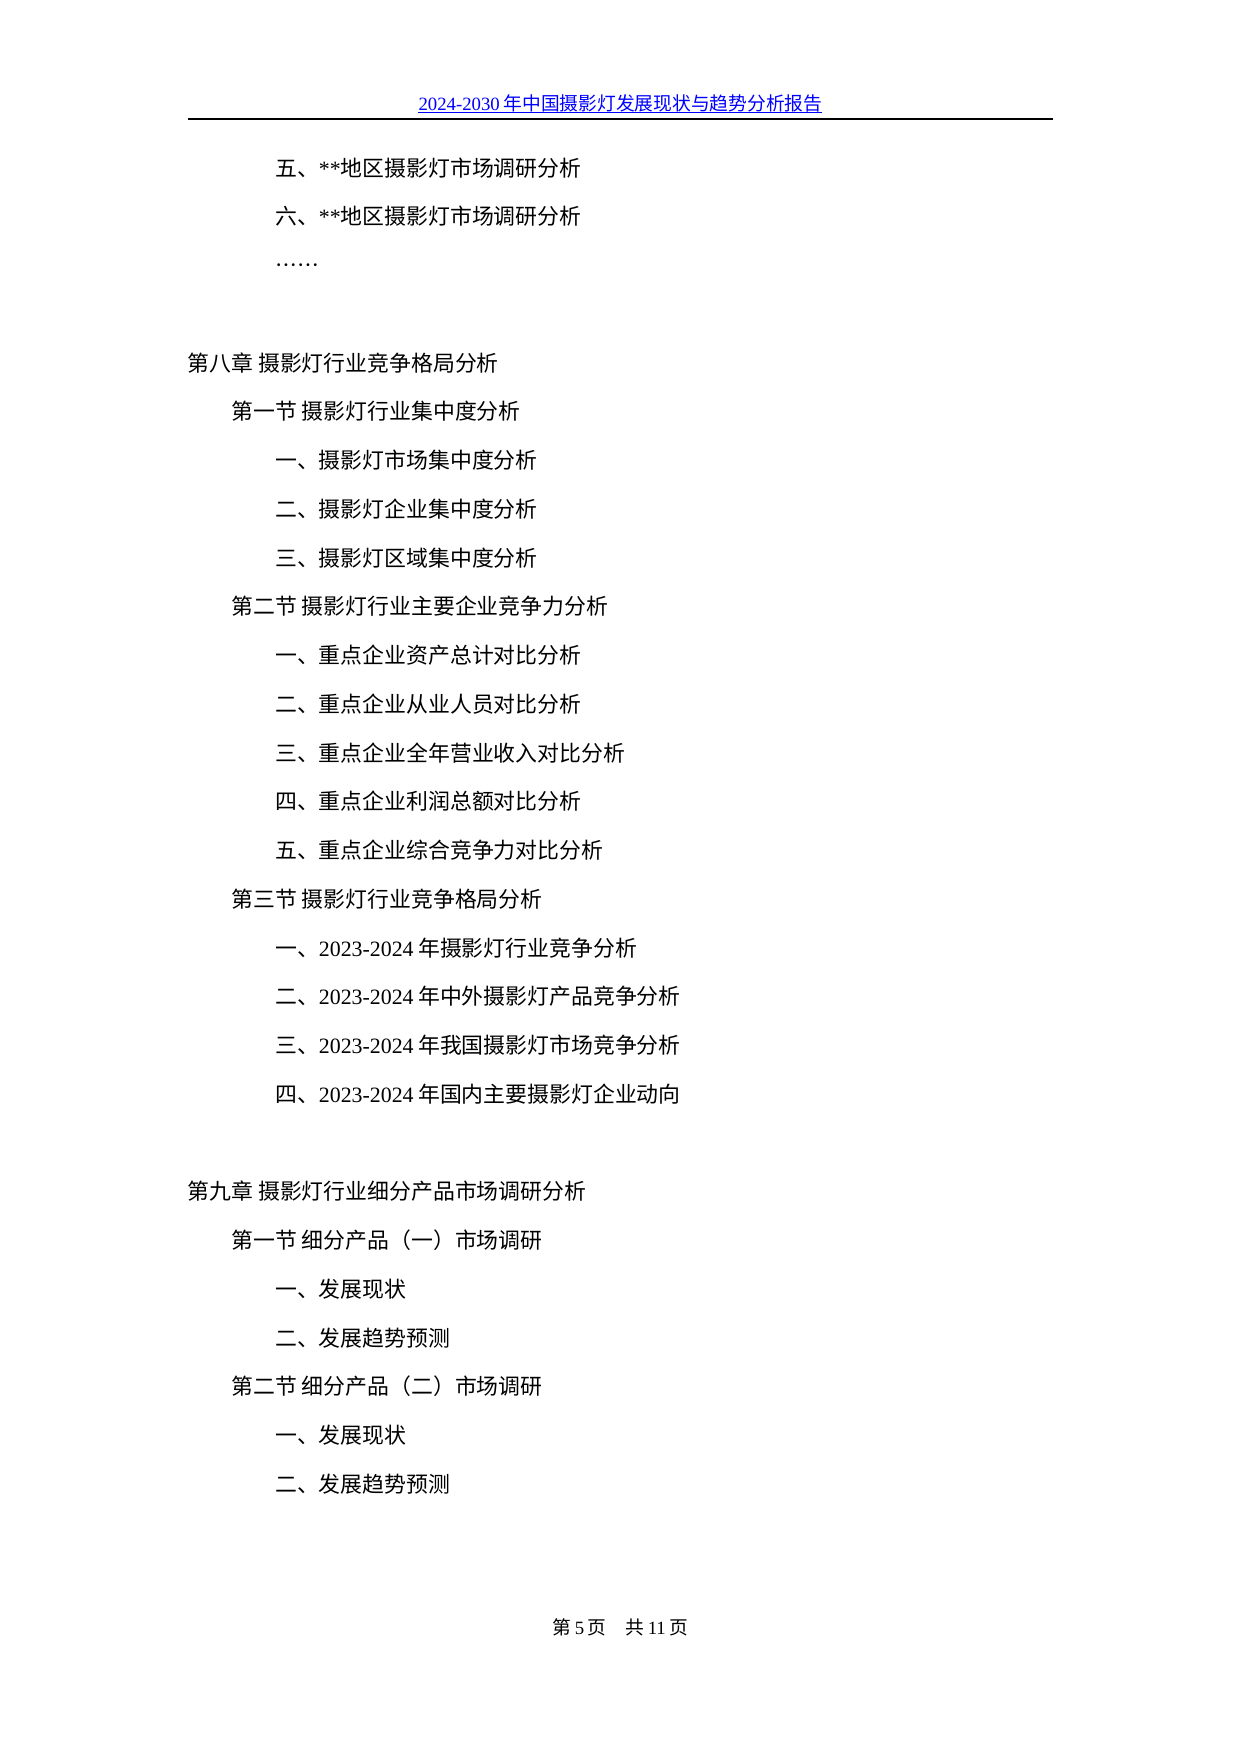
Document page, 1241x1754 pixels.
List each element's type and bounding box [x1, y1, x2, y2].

text [187, 150, 1053, 1499]
